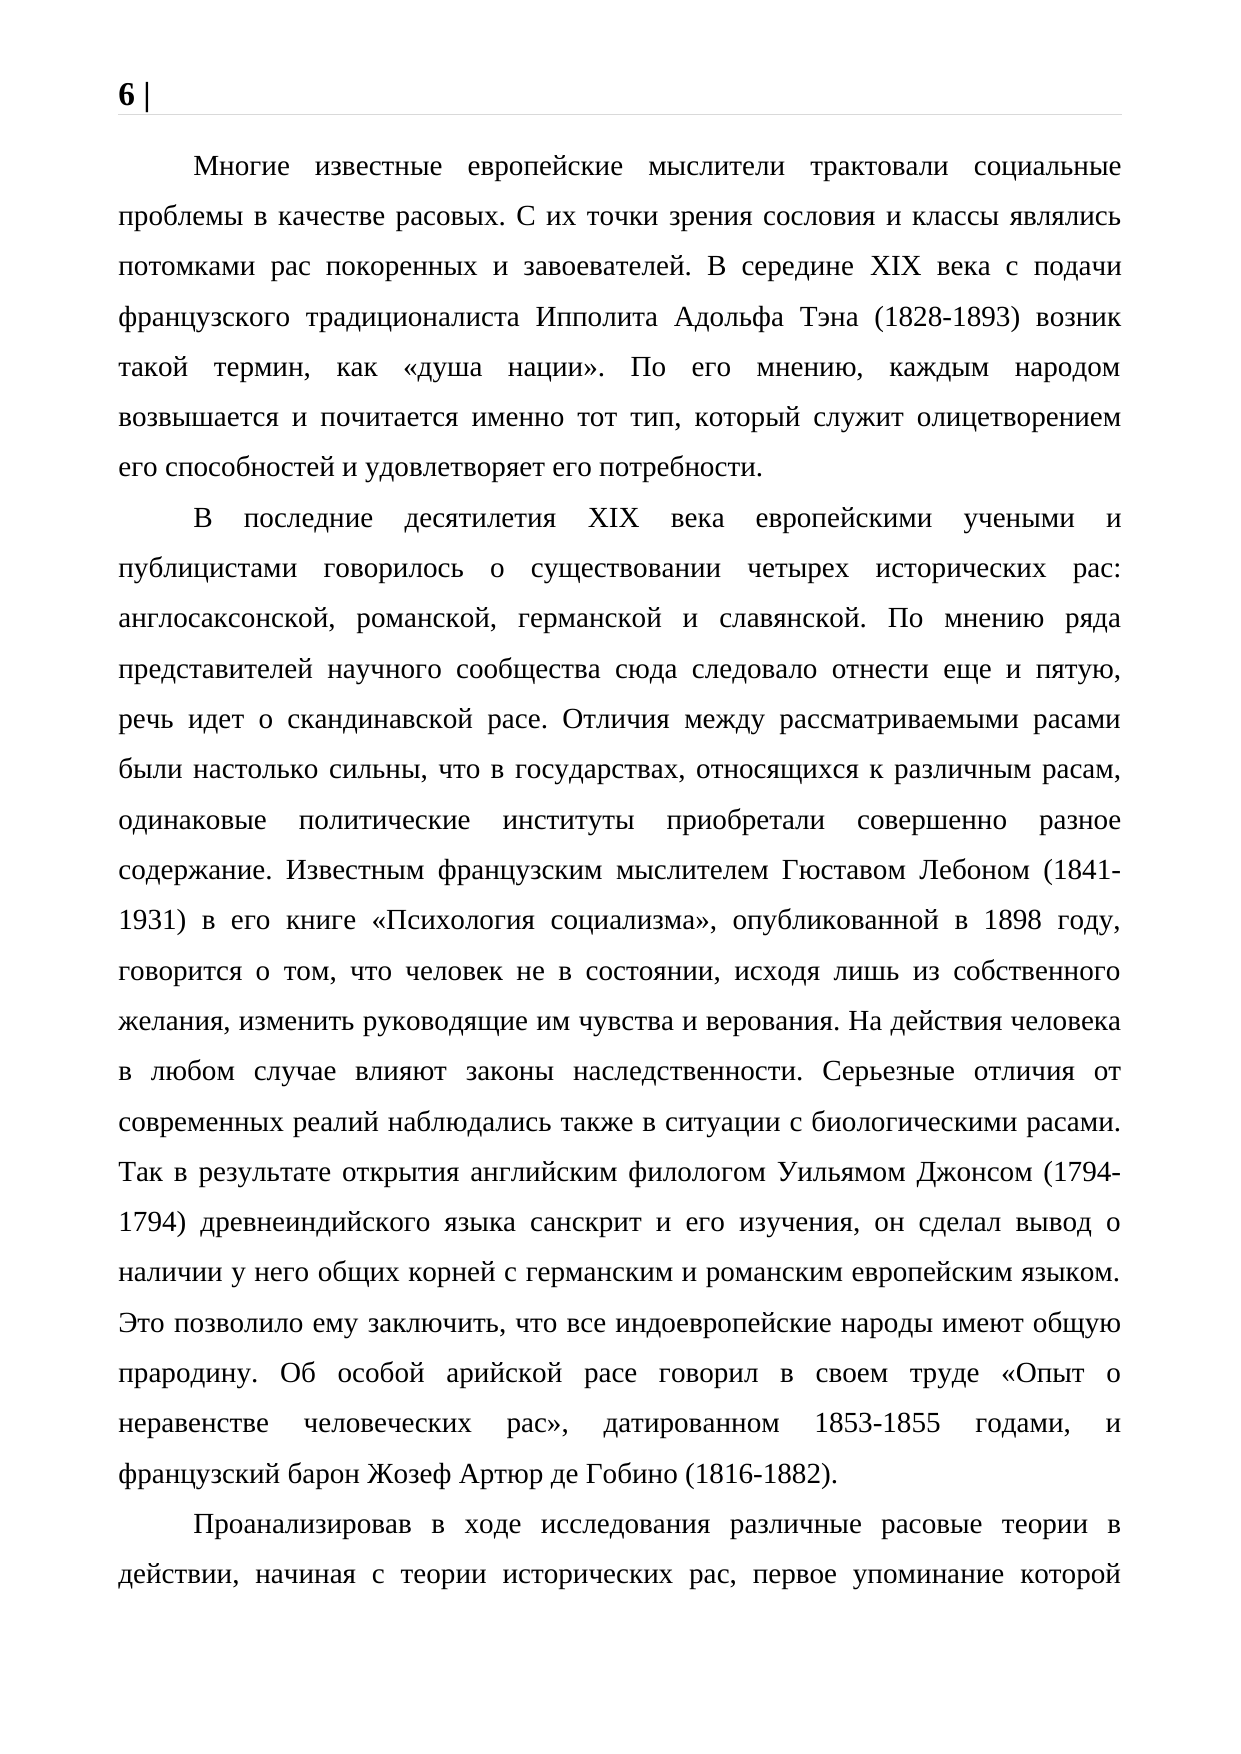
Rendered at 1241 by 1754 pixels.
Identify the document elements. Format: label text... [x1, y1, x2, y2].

text В последние десятилетия XIX века европейскими учеными и публицистами говорилось о существовании четырех исторических рас: англосаксонской, романской, германской и славянской. По мнению ряда представителей научного сообщества сюда следовало отнести еще и пятую, речь идет о скандинавской расе. Отличия между рассматриваемыми расами были настолько сильны, что в государствах, относящихся к различным расам, одинаковые политические институты приобретали совершенно разное содержание. Известным французским мыслителем Гюставом Лебоном (1841-1931) в его книге «Психология социализма», опубликованной в 1898 году, говорится о том, что человек не в состоянии, исходя лишь из собственного желания, изменить руководящие им чувства и верования. На действия человека в любом случае влияют законы наследственности. Серьезные отличия от современных реалий наблюдались также в ситуации с биологическими расами. Так в результате открытия английским филологом Уильямом Джонсом (1794-1794) древнеиндийского языка санскрит и его изучения, он сделал вывод о наличии у него общих корней с германским и романским европейским языком. Это позволило ему заключить, что все индоевропейские народы имеют общую прародину. Об особой арийской расе говорил в своем труде «Опыт о неравенстве человеческих рас», датированном 1853-1855 годами, и французский барон Жозеф Артюр де Гобино (1816-1882). [118, 500, 1122, 1489]
text Многие известные европейские мыслители трактовали социальные проблемы в качестве расовых. С их точки зрения сословия и классы являлись потомками рас покоренных и завоевателей. В середине XIX века с подачи французского традиционалиста Ипполита Адольфа Тэна (1828-1893) возник такой термин, как «душа нации». По его мнению, каждым народом возвышается и почитается именно тот тип, который служит олицетворением его способностей и удовлетворяет его потребности. [118, 148, 1122, 483]
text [118, 1506, 1122, 1590]
